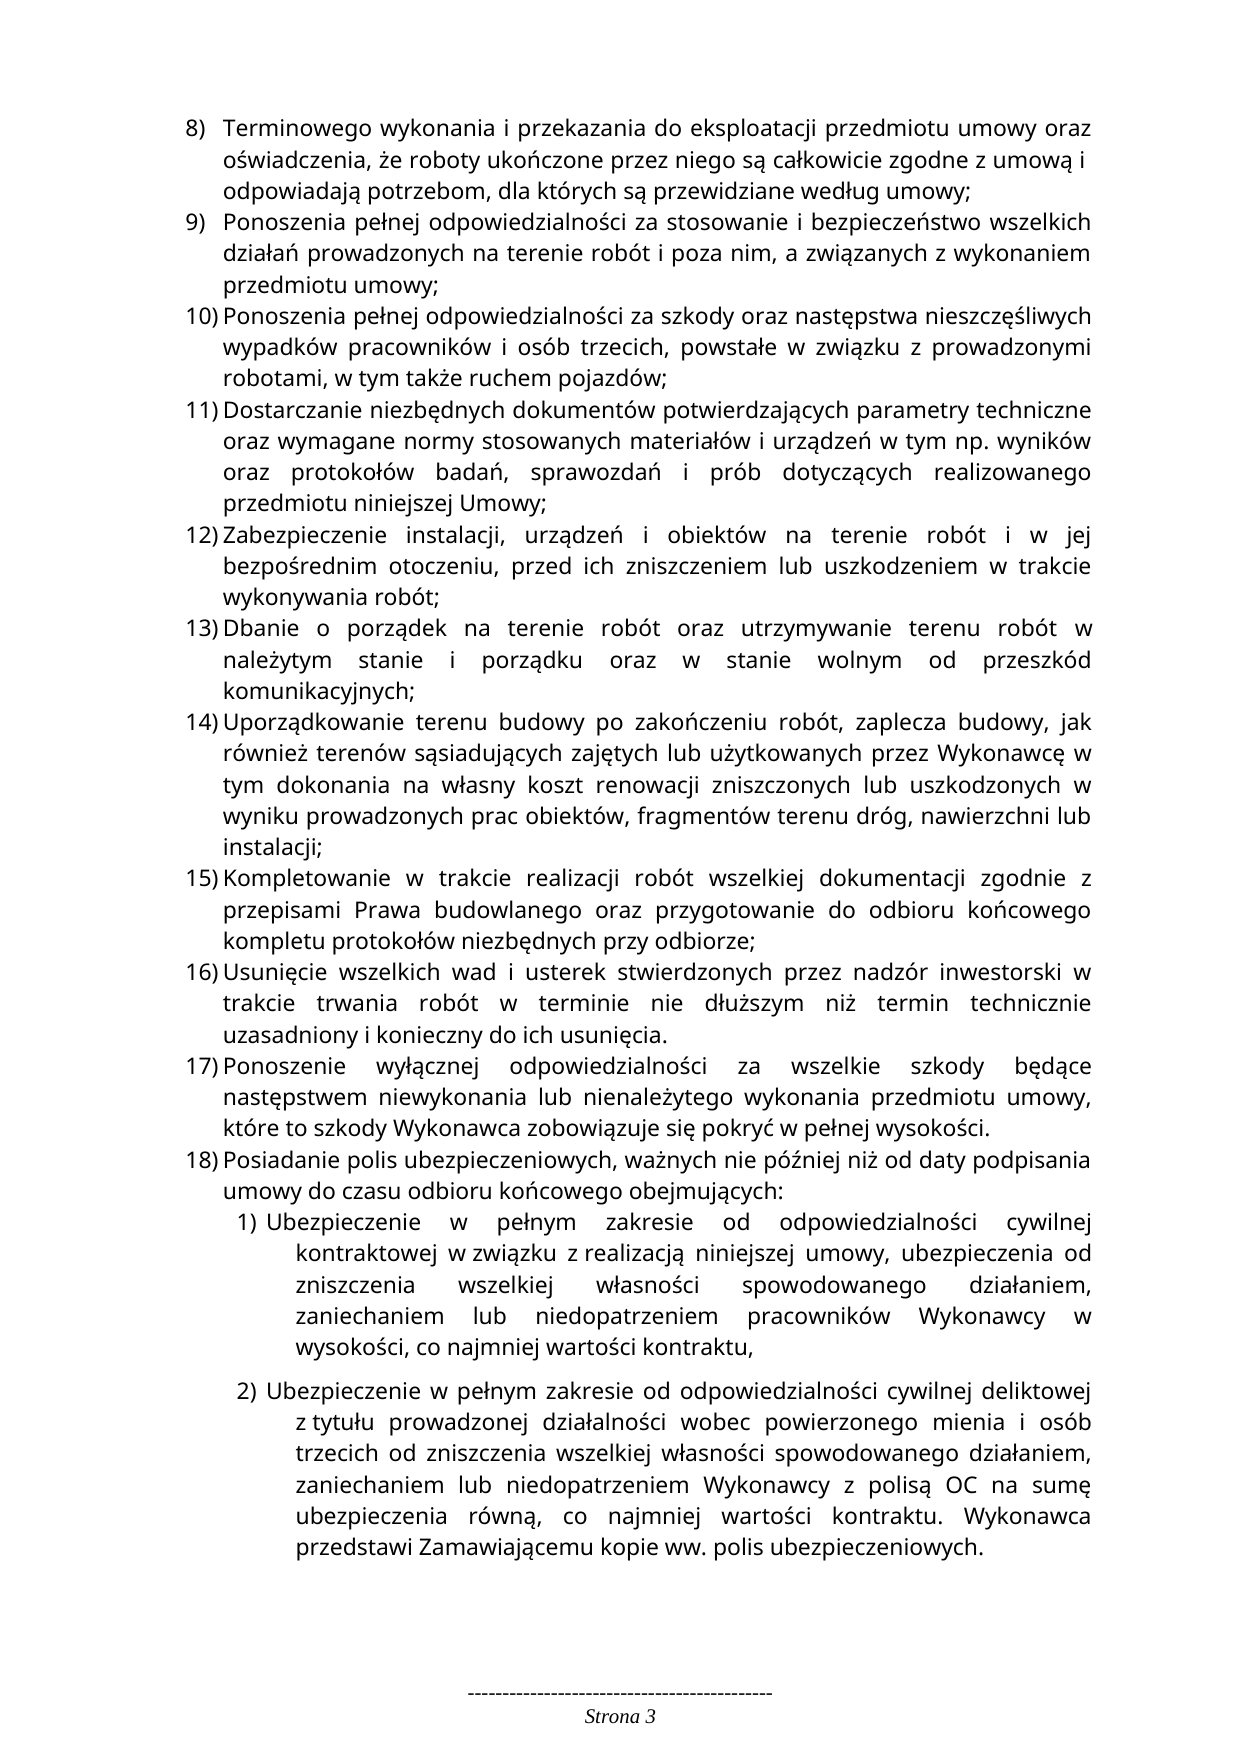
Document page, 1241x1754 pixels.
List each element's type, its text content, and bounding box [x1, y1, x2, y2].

list Ubezpieczenie w pełnym zakresie od odpowiedzialności cywilnej kontraktowej w związku z realizacją niniejszej umowy, ubezpieczenia od zniszczenia wszelkiej własności spowodowanego działaniem, zaniechaniem lub niedopatrzeniem pracowników Wykonawcy w wysokości, co najmniej wartości kontraktu, [236, 1206, 1092, 1362]
list Kompletowanie w trakcie realizacji robót wszelkiej dokumentacji zgodnie z przepisami Prawa budowlanego oraz przygotowanie do odbioru końcowego kompletu protokołów niezbędnych przy odbiorze; [185, 862, 1092, 956]
list Ponoszenia pełnej odpowiedzialności za szkody oraz następstwa nieszczęśliwych wypadków pracowników i osób trzecich, powstałe w związku z prowadzonymi robotami, w tym także ruchem pojazdów; [185, 300, 1092, 394]
list Ponoszenie wyłącznej odpowiedzialności za wszelkie szkody będące następstwem niewykonania lub nienależytego wykonania przedmiotu umowy, które to szkody Wykonawca zobowiązuje się pokryć w pełnej wysokości. [185, 1050, 1092, 1144]
list Dostarczanie niezbędnych dokumentów potwierdzających parametry techniczne oraz wymagane normy stosowanych materiałów i urządzeń w tym np. wyników oraz protokołów badań, sprawozdań i prób dotyczących realizowanego przedmiotu niniejszej Umowy; [185, 394, 1092, 519]
list Ponoszenia pełnej odpowiedzialności za stosowanie i bezpieczeństwo wszelkich działań prowadzonych na terenie robót i poza nim, a związanych z wykonaniem przedmiotu umowy; [185, 206, 1092, 300]
list Terminowego wykonania i przekazania do eksploatacji przedmiotu umowy oraz oświadczenia, że roboty ukończone przez niego są całkowicie zgodne z umową i odpowiadają potrzebom, dla których są przewidziane według umowy; [185, 112, 1092, 206]
list Dbanie o porządek na terenie robót oraz utrzymywanie terenu robót w należytym stanie i porządku oraz w stanie wolnym od przeszkód komunikacyjnych; [185, 612, 1092, 706]
list Zabezpieczenie instalacji, urządzeń i obiektów na terenie robót i w jej bezpośrednim otoczeniu, przed ich zniszczeniem lub uszkodzeniem w trakcie wykonywania robót; [185, 519, 1092, 612]
list Posiadanie polis ubezpieczeniowych, ważnych nie później niż od daty podpisania umowy do czasu odbioru końcowego obejmujących: [185, 1144, 1092, 1206]
list Ubezpieczenie w pełnym zakresie od odpowiedzialności cywilnej deliktowej z tytułu prowadzonej działalności wobec powierzonego mienia i osób trzecich od zniszczenia wszelkiej własności spowodowanego działaniem, zaniechaniem lub niedopatrzeniem Wykonawcy z polisą OC na sumę ubezpieczenia równą, co najmniej wartości kontraktu. Wykonawca przedstawi Zamawiającemu kopie ww. polis ubezpieczeniowych. [236, 1375, 1092, 1562]
list Usunięcie wszelkich wad i usterek stwierdzonych przez nadzór inwestorski w trakcie trwania robót w terminie nie dłuższym niż termin technicznie uzasadniony i konieczny do ich usunięcia. [185, 956, 1092, 1050]
list Uporządkowanie terenu budowy po zakończeniu robót, zaplecza budowy, jak również terenów sąsiadujących zajętych lub użytkowanych przez Wykonawcę w tym dokonania na własny koszt renowacji zniszczonych lub uszkodzonych w wyniku prowadzonych prac obiektów, fragmentów terenu dróg, nawierzchni lub instalacji; [185, 706, 1092, 862]
